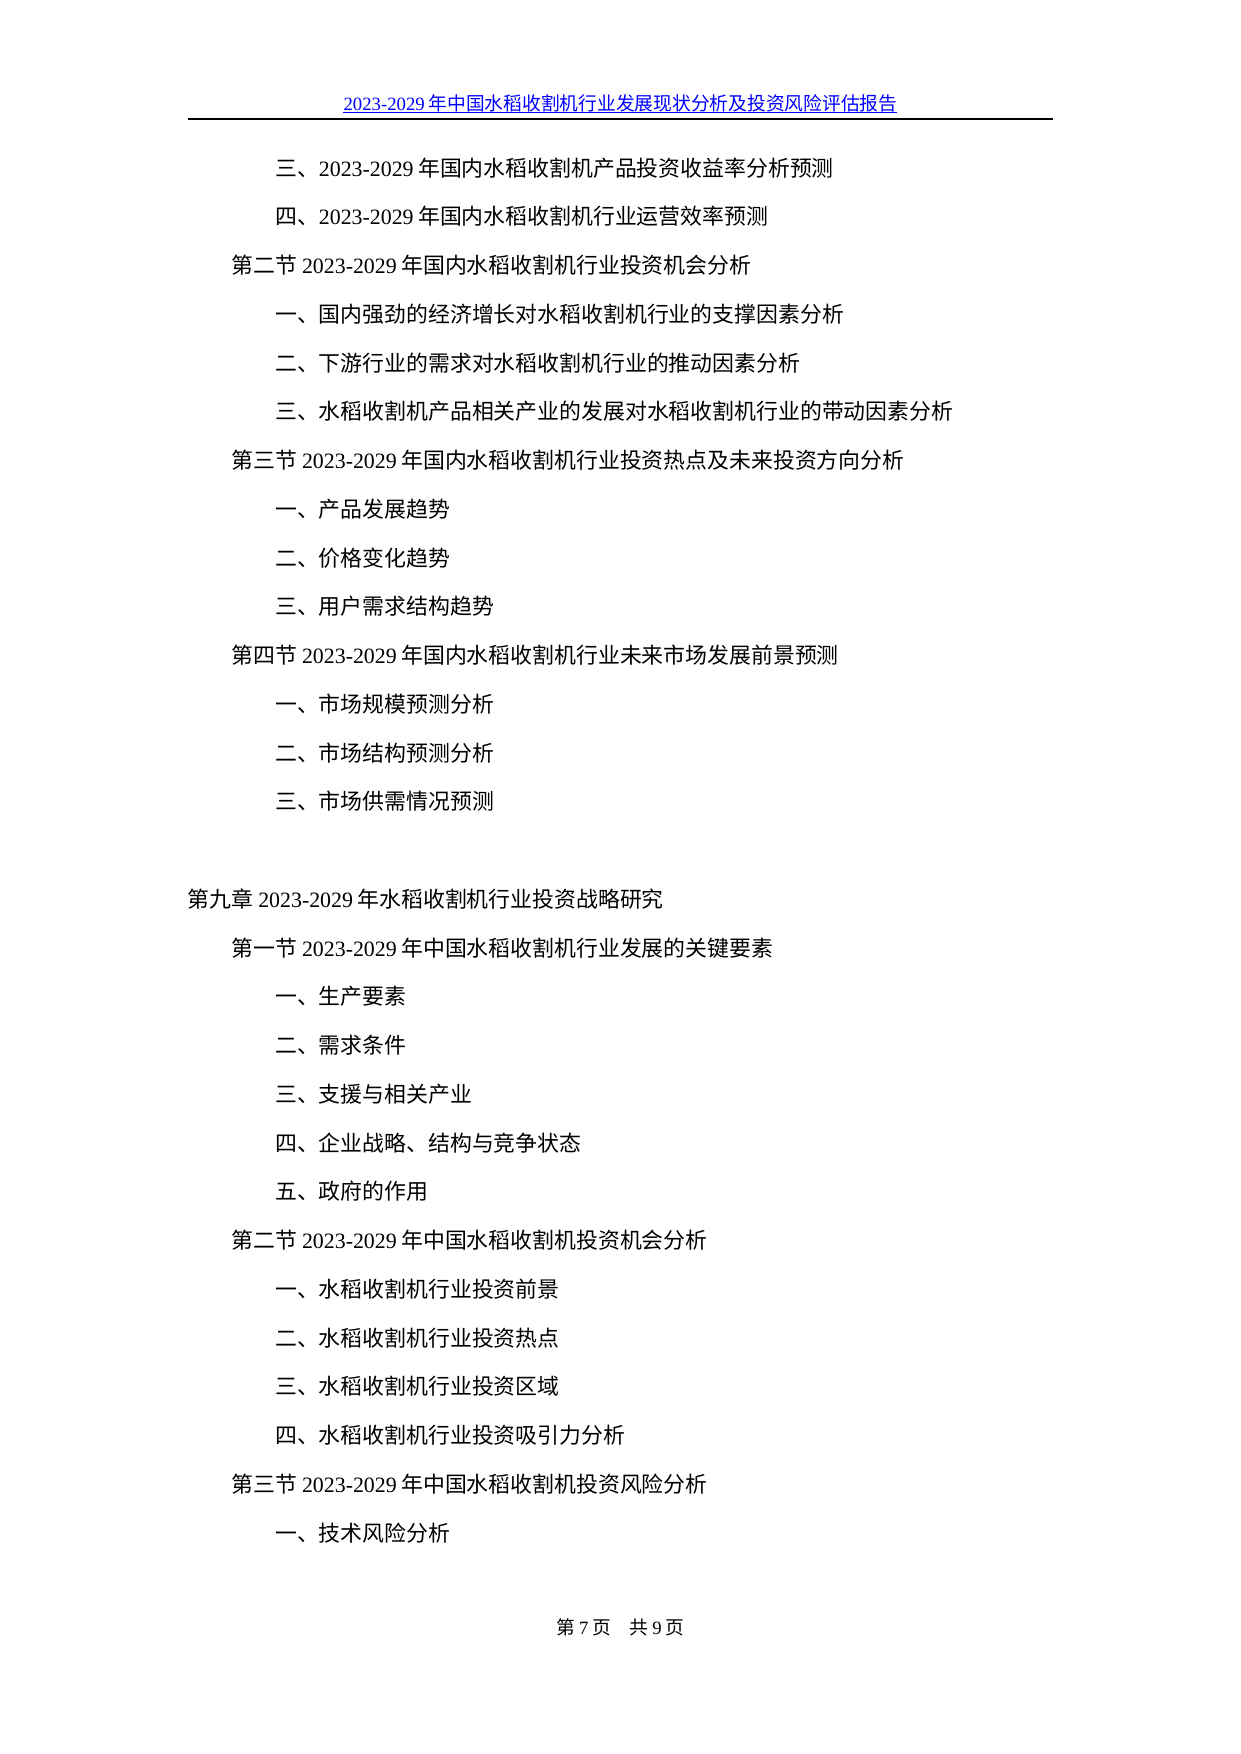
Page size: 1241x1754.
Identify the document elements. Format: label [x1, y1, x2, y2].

text [187, 150, 1053, 1548]
